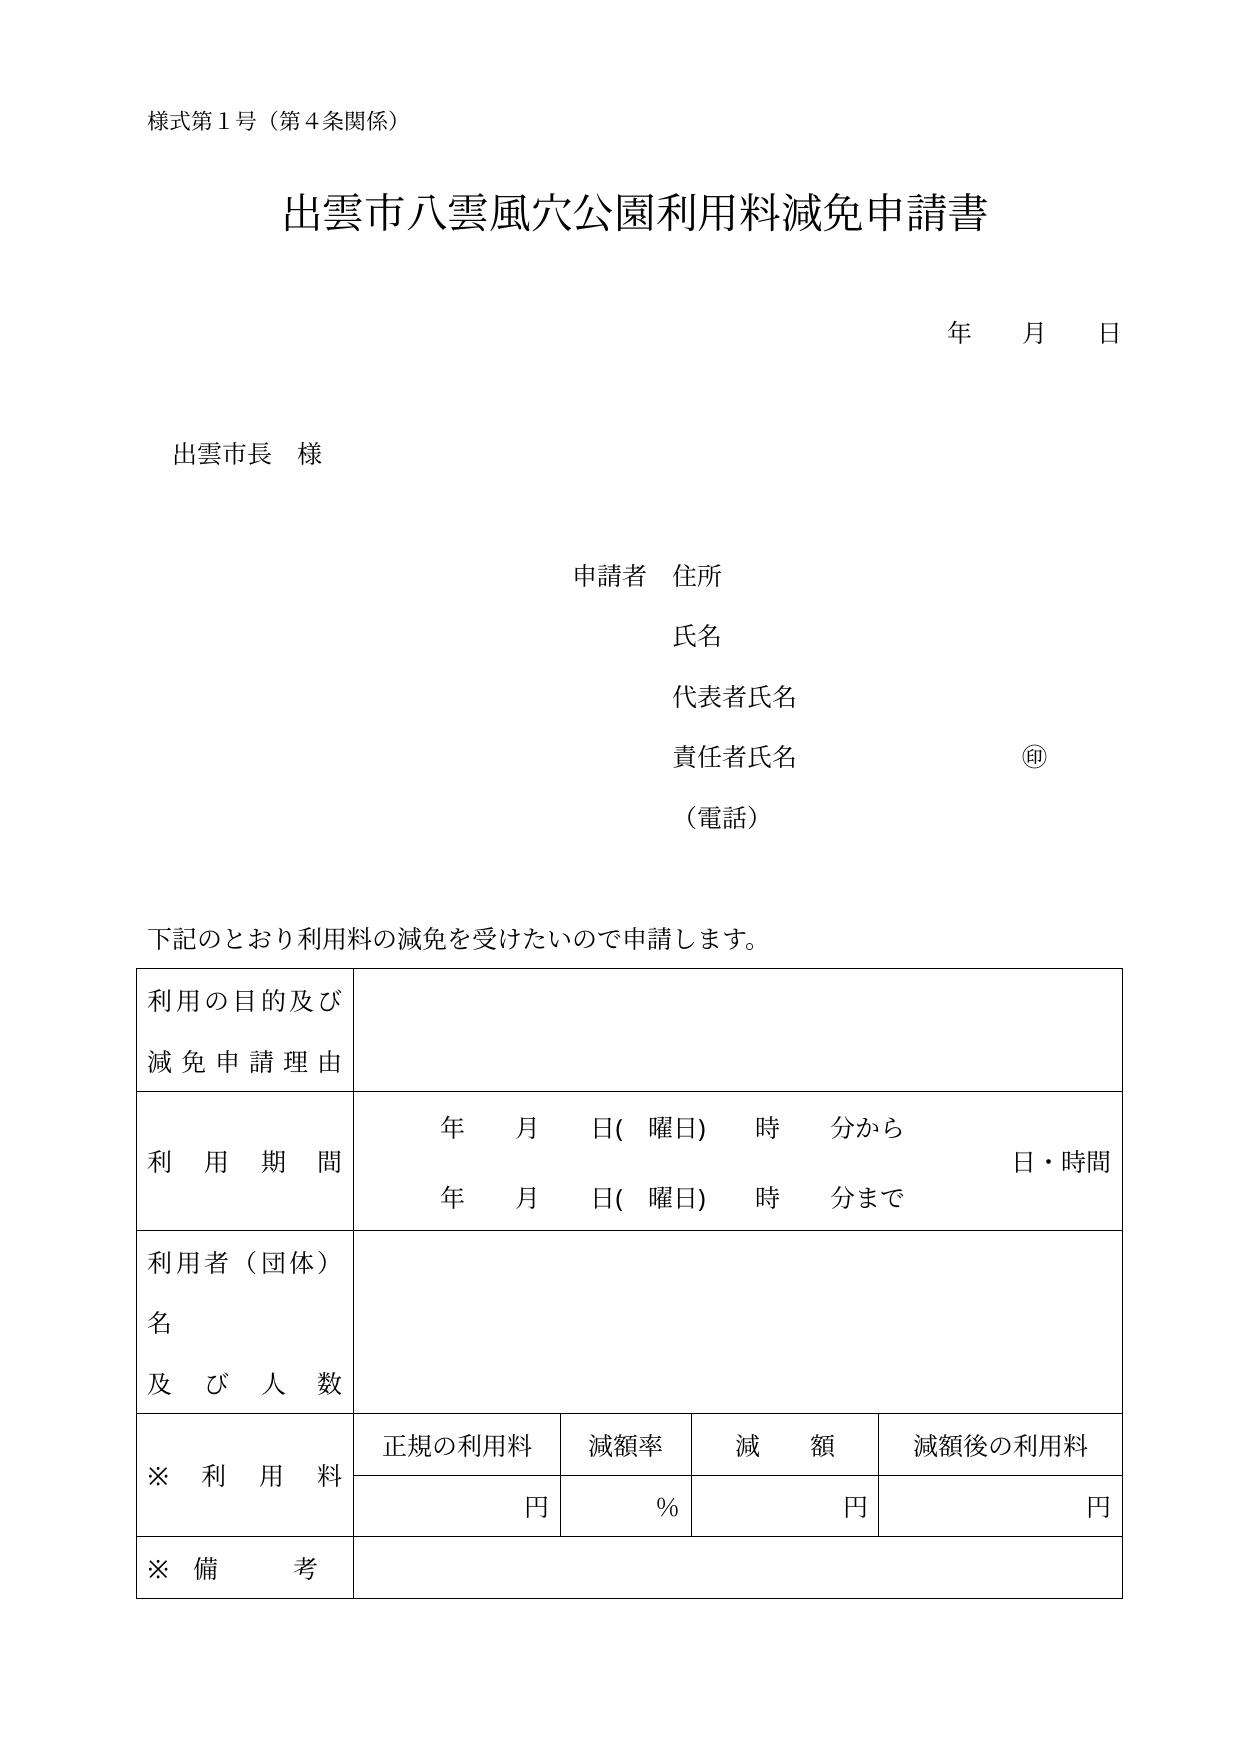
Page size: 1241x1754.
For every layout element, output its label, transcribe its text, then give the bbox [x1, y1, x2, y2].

table_header [354, 969, 1122, 1091]
text 様式第１号（第４条関係） [148, 89, 1122, 150]
text 代表者氏名 [148, 665, 1122, 726]
table_cell 日・時間 [916, 1092, 1122, 1230]
table_cell 円 [354, 1476, 560, 1536]
table_header 利用の目的及び減免申請理由 [137, 969, 353, 1091]
text （電話） [148, 786, 1122, 847]
text 下記のとおり利用料の減免を受けたいので申請します。 [148, 908, 1122, 968]
text 氏名 [148, 604, 1122, 665]
table_cell 正規の利用料 [354, 1414, 560, 1474]
table_cell 円 [692, 1476, 878, 1536]
table_cell 減額率 [561, 1414, 691, 1474]
text 出雲市長 様 [148, 423, 1122, 483]
table_cell 年 月 日( 曜日) 時 分まで [354, 1162, 916, 1230]
text 年 月 日 [148, 301, 1122, 362]
table_cell 利用期間 [137, 1092, 353, 1230]
table_cell 減額後の利用料 [879, 1414, 1122, 1474]
table_cell [354, 1231, 1122, 1413]
table_cell 円 [879, 1476, 1122, 1536]
text 申請者 住所 [148, 544, 1122, 604]
text 責任者氏名 ㊞ [148, 726, 1122, 786]
table_cell 利用者（団体）名 及び人数 [137, 1231, 353, 1413]
table_cell ※ 備 考 [137, 1537, 353, 1598]
table_cell ※利用料 [137, 1414, 353, 1536]
text 出雲市八雲風穴公園利用料減免申請書 [148, 180, 1122, 241]
table_cell ％ [561, 1476, 691, 1536]
table_cell 減 額 [692, 1414, 878, 1474]
table_cell 年 月 日( 曜日) 時 分から [354, 1092, 916, 1162]
table_cell [354, 1537, 1122, 1598]
